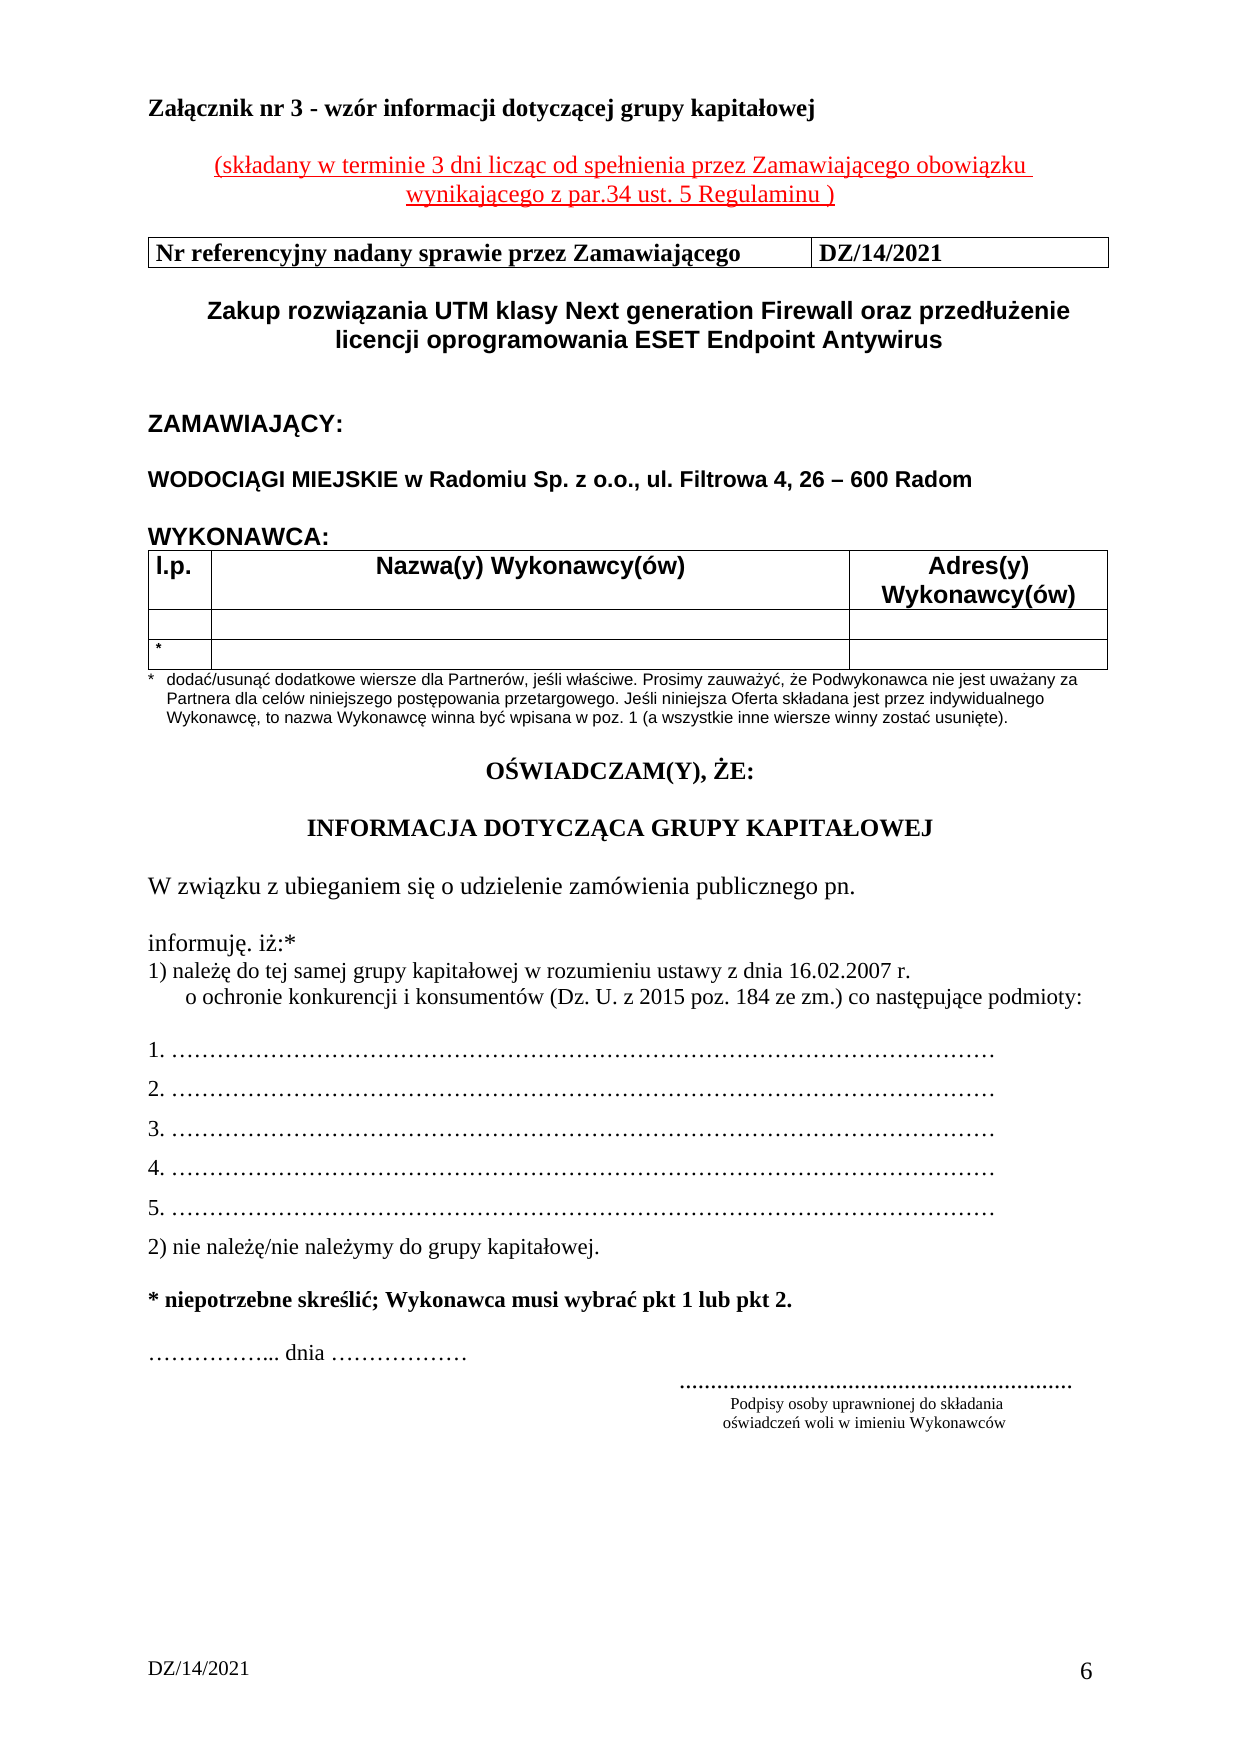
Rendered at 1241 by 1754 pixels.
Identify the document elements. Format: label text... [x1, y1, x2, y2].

text (składany w terminie 3 dni licząc od spełnienia przez Zamawiającego obowiązku [148, 151, 1092, 179]
text oświadczeń woli w imieniu Wykonawców [148, 1413, 1092, 1432]
text * dodać/usunąć dodatkowe wiersze dla Partnerów, jeśli właściwe. Prosimy zauważyć, że Podwykonawca nie jest uważany za Partnera dla celów niniejszego postępowania przetargowego. Jeśli niniejsza Oferta składana jest przez indywidualnego Wykonawcę, to nazwa Wykonawcę winna być wpisana w poz. 1 (a wszystkie inne wiersze winny zostać usunięte). [148, 670, 1092, 727]
text 5. ……………………………………………………………………………………………… [148, 1194, 1092, 1220]
text Podpisy osoby uprawnionej do składania [369, 1394, 1092, 1413]
table_cell [212, 640, 849, 668]
text 1) należę do tej samej grupy kapitałowej w rozumieniu ustawy z dnia 16.02.2007 r. [148, 957, 1092, 983]
table_header Nr referencyjny nadany sprawie przez Zamawiającego [149, 238, 811, 267]
text 3. ……………………………………………………………………………………………… [148, 1115, 1092, 1141]
table_header Nazwa(y) Wykonawcy(ów) [212, 551, 849, 609]
text 2) nie należę/nie należymy do grupy kapitałowej. [148, 1233, 1092, 1260]
table_cell [212, 610, 849, 639]
table_cell [850, 610, 1107, 639]
text 2. ……………………………………………………………………………………………… [148, 1076, 1092, 1102]
text ……………... dnia ……………… [148, 1339, 1092, 1365]
text 4. ……………………………………………………………………………………………… [148, 1154, 1092, 1181]
text * niepotrzebne skreślić; Wykonawca musi wybrać pkt 1 lub pkt 2. [148, 1286, 1092, 1312]
table_header Adres(y) Wykonawcy(ów) [850, 551, 1107, 609]
text W związku z ubieganiem się o udzielenie zamówienia publicznego pn. [148, 871, 1092, 899]
text WODOCIĄGI MIEJSKIE w Radomiu Sp. z o.o., ul. Filtrowa 4, 26 – 600 Radom [148, 466, 1092, 493]
table_cell [149, 610, 211, 639]
text Zakup rozwiązania UTM klasy Next generation Firewall oraz przedłużenie licencji oprogramowania ESET Endpoint Antywirus [185, 296, 1092, 354]
text Załącznik nr 3 - wzór informacji dotyczącej grupy kapitałowej [148, 93, 1092, 122]
table_cell [850, 640, 1107, 668]
text OŚWIADCZAM(Y), ŻE: [148, 756, 1092, 784]
text 1. ……………………………………………………………………………………………… [148, 1036, 1092, 1062]
table_header l.p. [149, 551, 211, 609]
table_cell * [149, 640, 211, 668]
text INFORMACJA DOTYCZĄCA GRUPY KAPITAŁOWEJ [148, 813, 1092, 842]
list WYKONAWCA: [148, 522, 1092, 550]
text o ochronie konkurencji i konsumentów (Dz. U. z 2015 poz. 184 ze zm.) co następujące podmioty: [185, 983, 1092, 1010]
text informuję. iż:* [148, 928, 1092, 957]
text ZAMAWIAJĄCY: [148, 409, 1092, 438]
text wynikającego z par.34 ust. 5 Regulaminu ) [148, 179, 1092, 208]
text ............................................................... [148, 1365, 1092, 1394]
table_header DZ/14/2021 [812, 238, 1108, 267]
